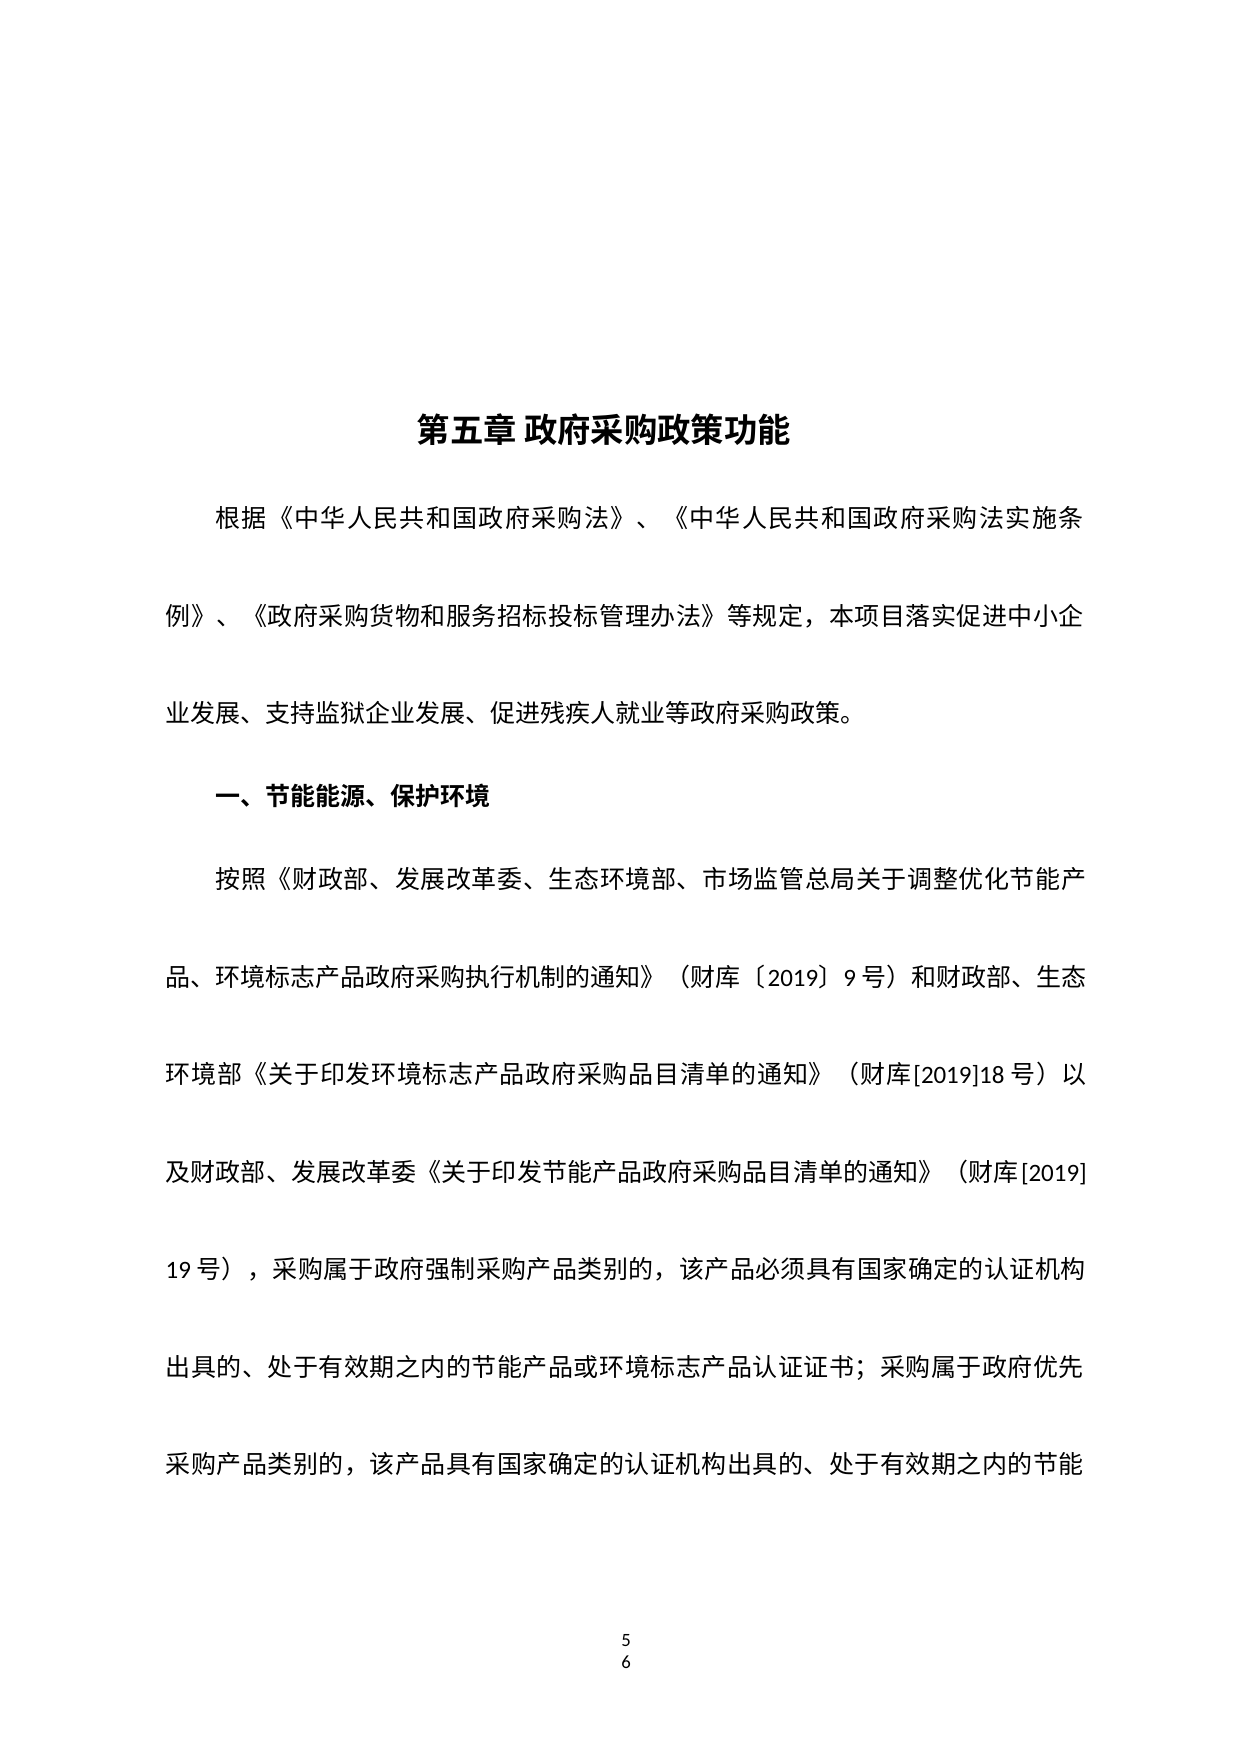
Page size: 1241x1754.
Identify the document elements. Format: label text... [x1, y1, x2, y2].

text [165, 845, 1087, 1495]
text 一、节能能源、保护环境 [165, 762, 1087, 827]
text 根据《中华人民共和国政府采购法》、《中华人民共和国政府采购法实施条例》、《政府采购货物和服务招标投标管理办法》等规定，本项目落实促进中小企业发展、支持监狱企业发展、促进残疾人就业等政府采购政策。 [165, 484, 1087, 744]
text 第五章 政府采购政策功能 [165, 395, 1087, 460]
